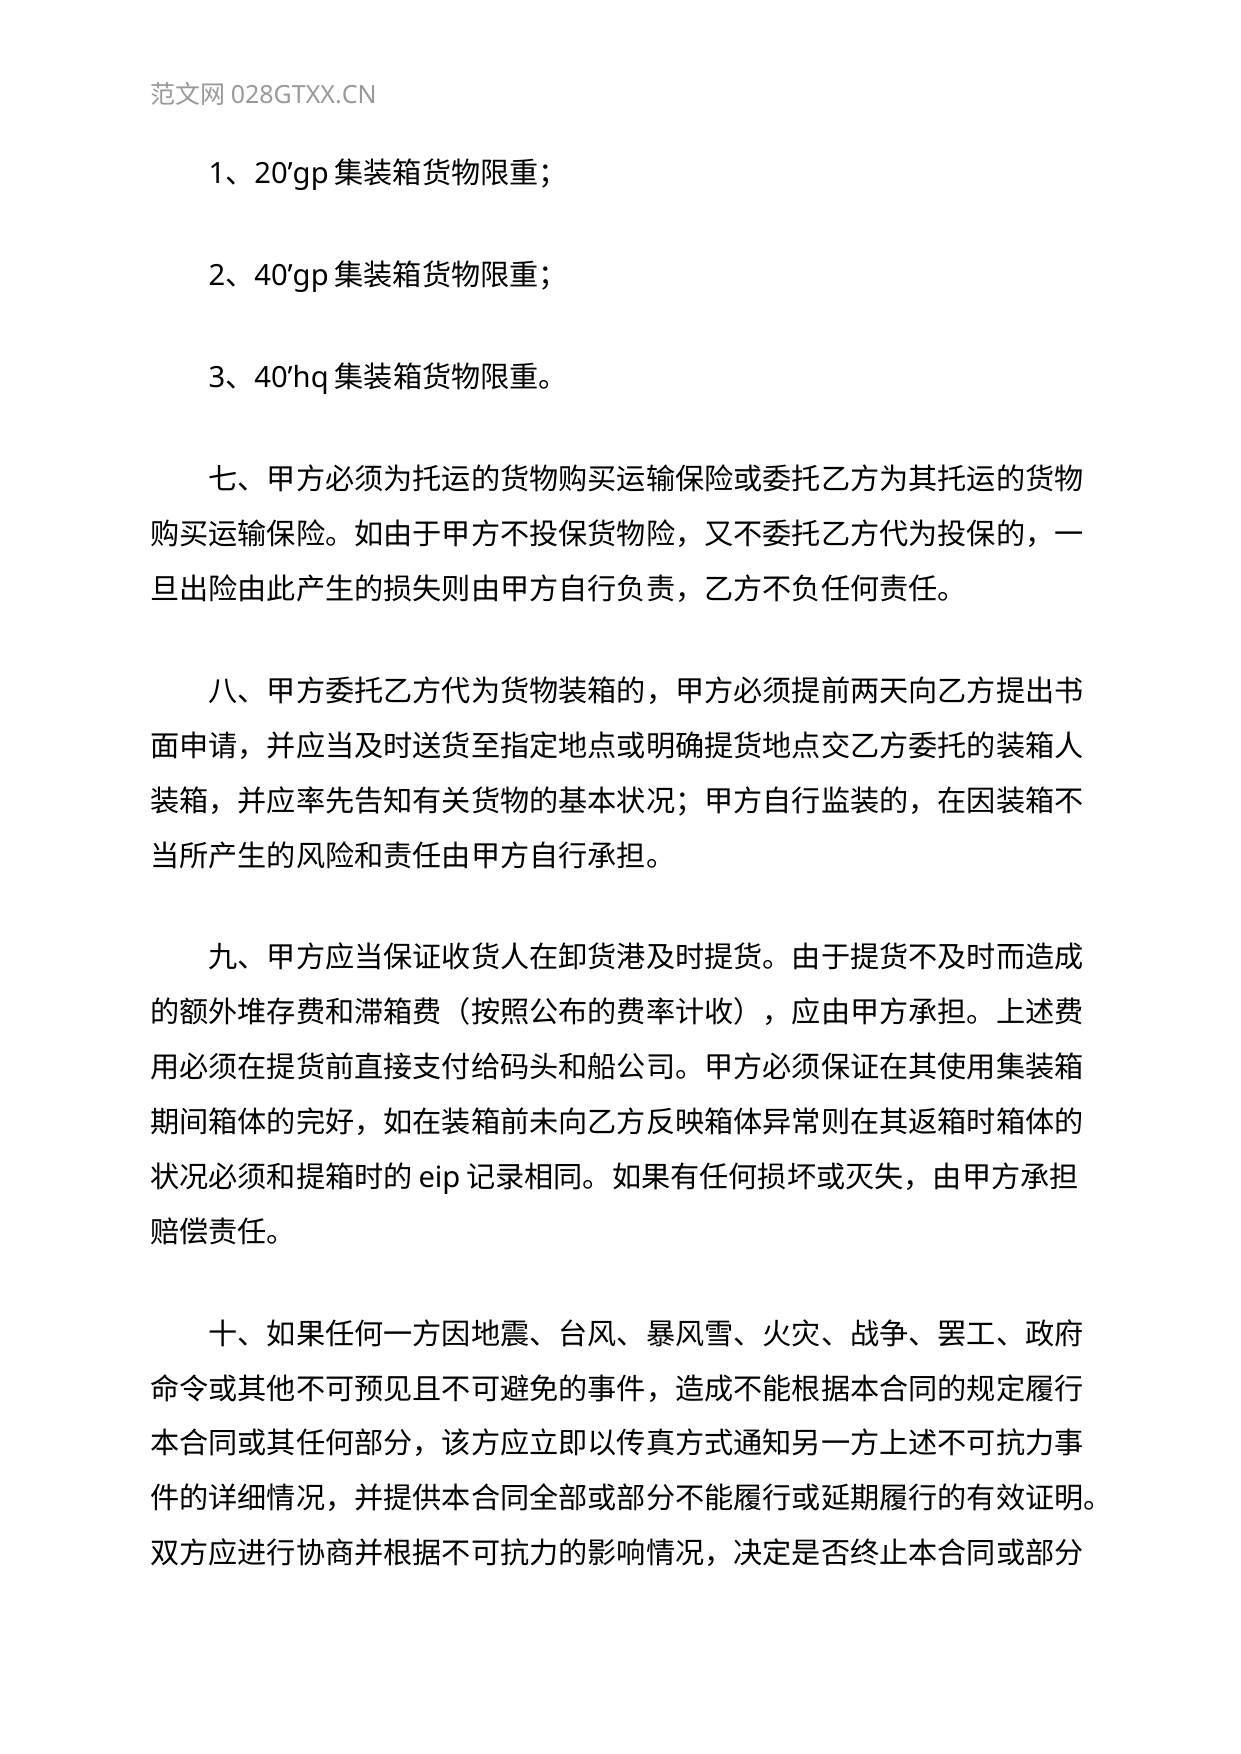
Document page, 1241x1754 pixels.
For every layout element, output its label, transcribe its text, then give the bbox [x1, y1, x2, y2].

text 七、甲方必须为托运的货物购买运输保险或委托乙方为其托运的货物购买运输保险。如由于甲方不投保货物险，又不委托乙方代为投保的，一旦出险由此产生的损失则由甲方自行负责，乙方不负任何责任。 [150, 456, 1090, 608]
text 八、甲方委托乙方代为货物装箱的，甲方必须提前两天向乙方提出书面申请，并应当及时送货至指定地点或明确提货地点交乙方委托的装箱人装箱，并应率先告知有关货物的基本状况；甲方自行监装的，在因装箱不当所产生的风险和责任由甲方自行承担。 [150, 667, 1090, 874]
text 九、甲方应当保证收货人在卸货港及时提货。由于提货不及时而造成的额外堆存费和滞箱费（按照公布的费率计收），应由甲方承担。上述费用必须在提货前直接支付给码头和船公司。甲方必须保证在其使用集装箱期间箱体的完好，如在装箱前未向乙方反映箱体异常则在其返箱时箱体的状况必须和提箱时的eip记录相同。如果有任何损坏或灭失，由甲方承担赔偿责任。 [150, 934, 1090, 1251]
text 2、40’gp集装箱货物限重； [150, 252, 1090, 294]
text 3、40’hq集装箱货物限重。 [150, 354, 1090, 396]
text 1、20’gp集装箱货物限重； [150, 150, 1090, 192]
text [150, 1310, 1090, 1572]
